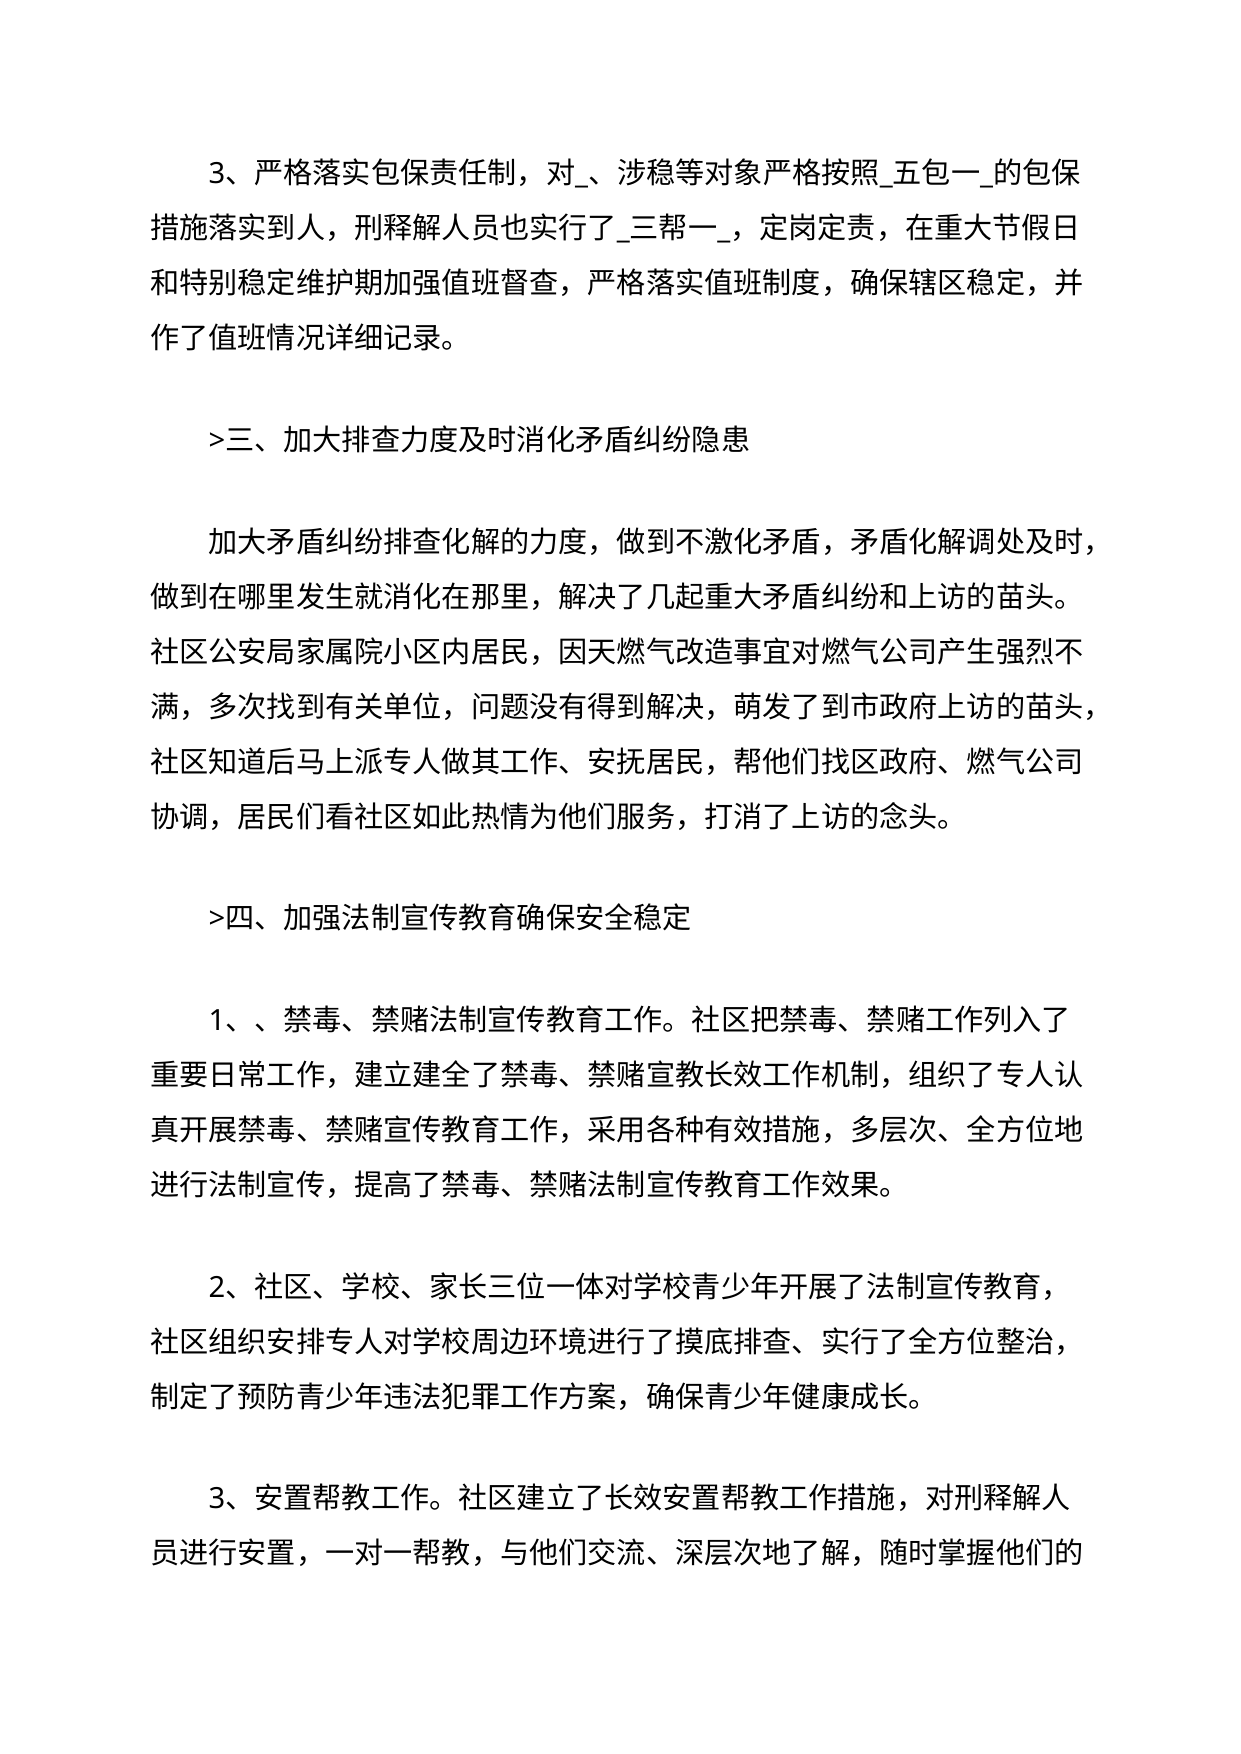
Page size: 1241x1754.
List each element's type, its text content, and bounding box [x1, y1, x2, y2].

text 3、严格落实包保责任制，对_、涉稳等对象严格按照_五包一_的包保措施落实到人，刑释解人员也实行了_三帮一_，定岗定责，在重大节假日和特别稳定维护期加强值班督查，严格落实值班制度，确保辖区稳定，并作了值班情况详细记录。 [150, 150, 1090, 357]
text 加大矛盾纠纷排查化解的力度，做到不激化矛盾，矛盾化解调处及时，做到在哪里发生就消化在那里，解决了几起重大矛盾纠纷和上访的苗头。社区公安局家属院小区内居民，因天燃气改造事宜对燃气公司产生强烈不满，多次找到有关单位，问题没有得到解决，萌发了到市政府上访的苗头，社区知道后马上派专人做其工作、安抚居民，帮他们找区政府、燃气公司协调，居民们看社区如此热情为他们服务，打消了上访的念头。 [150, 519, 1090, 835]
text >四、加强法制宣传教育确保安全稳定 [150, 895, 1090, 937]
text 2、社区、学校、家长三位一体对学校青少年开展了法制宣传教育，社区组织安排专人对学校周边环境进行了摸底排查、实行了全方位整治，制定了预防青少年违法犯罪工作方案，确保青少年健康成长。 [150, 1263, 1090, 1416]
text 1、、禁毒、禁赌法制宣传教育工作。社区把禁毒、禁赌工作列入了重要日常工作，建立建全了禁毒、禁赌宣教长效工作机制，组织了专人认真开展禁毒、禁赌宣传教育工作，采用各种有效措施，多层次、全方位地进行法制宣传，提高了禁毒、禁赌法制宣传教育工作效果。 [150, 997, 1090, 1204]
text >三、加大排查力度及时消化矛盾纠纷隐患 [150, 417, 1090, 459]
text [150, 1475, 1090, 1572]
